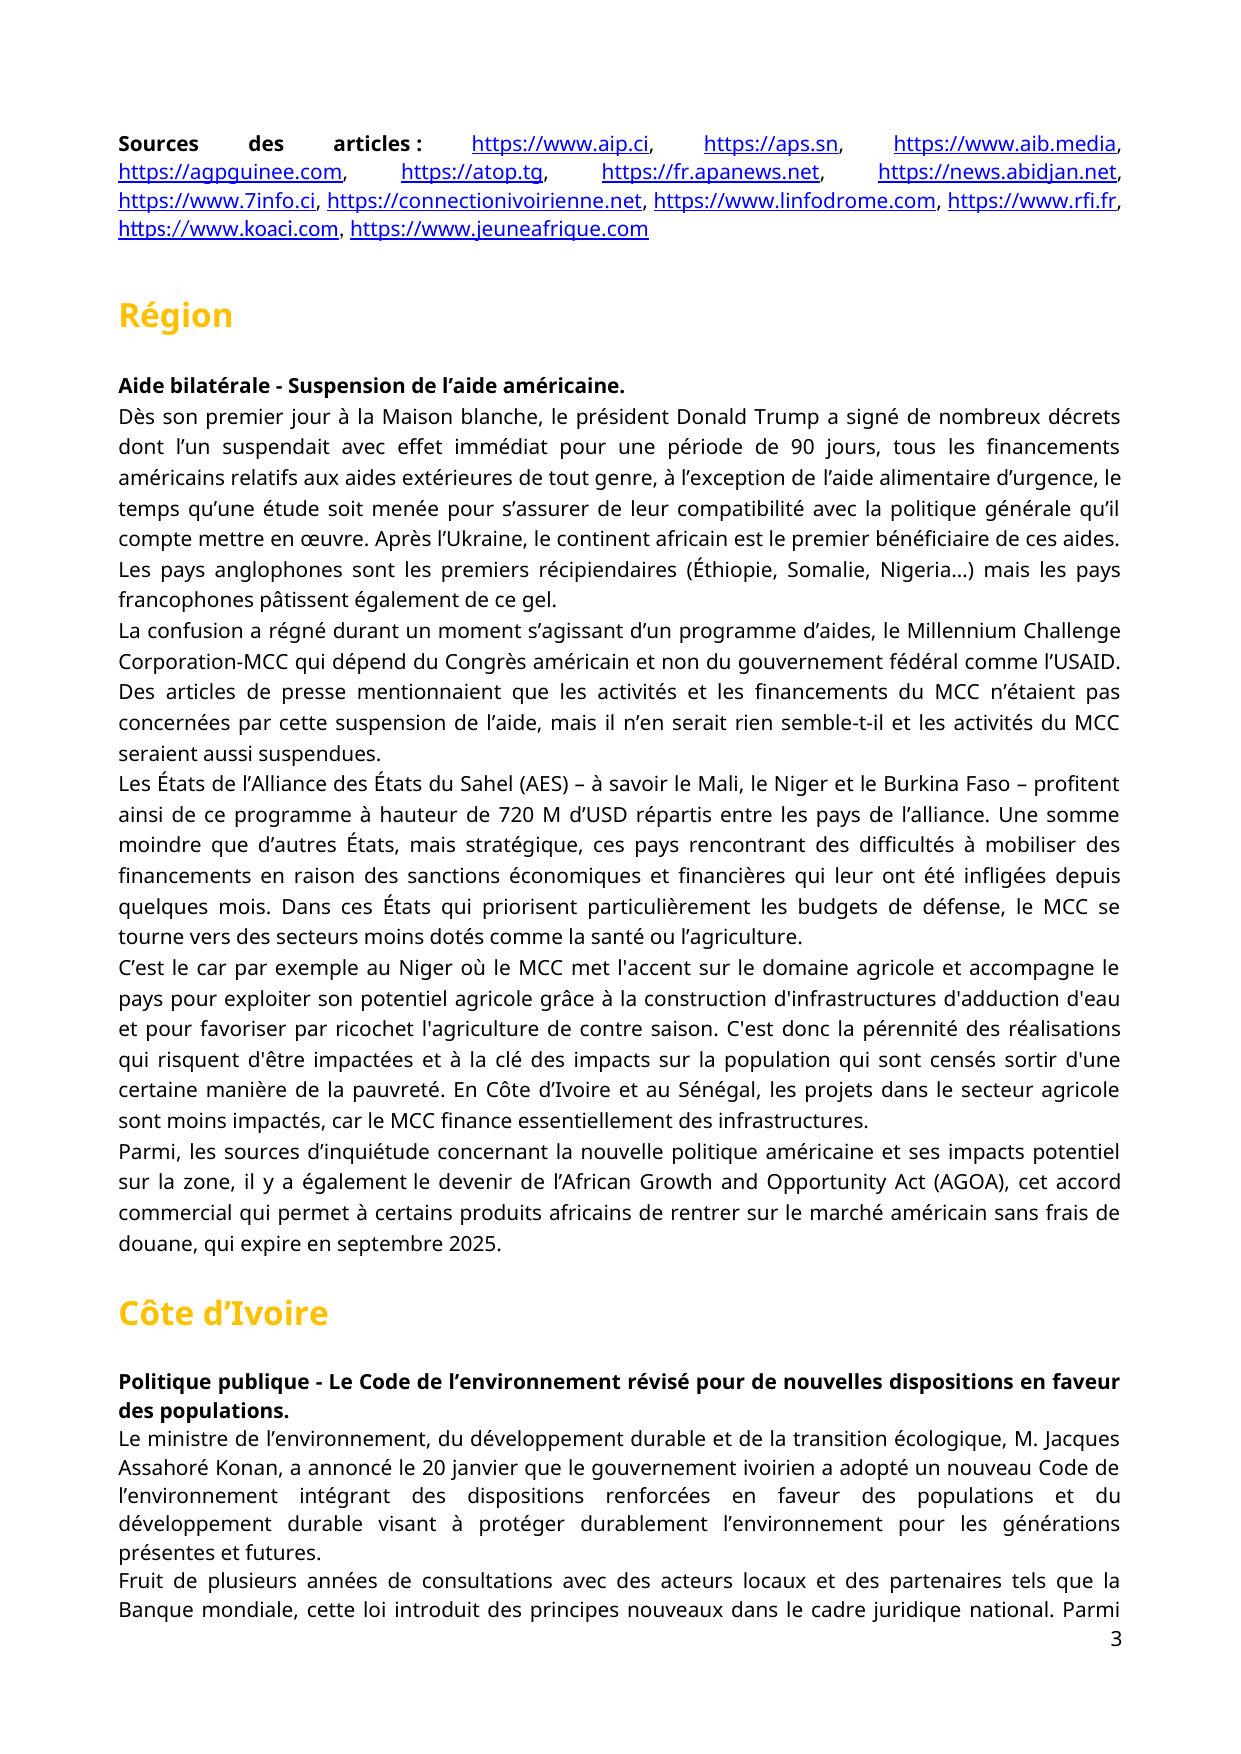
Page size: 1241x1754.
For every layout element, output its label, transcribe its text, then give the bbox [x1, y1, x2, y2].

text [118, 1566, 1122, 1623]
text Côte d’Ivoire [118, 1290, 1122, 1335]
text Les États de l’Alliance des États du Sahel (AES) – à savoir le Mali, le Niger et le Burkina Faso – profitent ainsi de ce programme à hauteur de 720 M d’USD répartis entre les pays de l’alliance. Une somme moindre que d’autres États, mais stratégique, ces pays rencontrant des difficultés à mobiliser des financements en raison des sanctions économiques et financières qui leur ont été infligées depuis quelques mois. Dans ces États qui priorisent particulièrement les budgets de défense, le MCC se tourne vers des secteurs moins dotés comme la santé ou l’agriculture. [118, 769, 1122, 951]
text Aide bilatérale - Suspension de l’aide américaine. [118, 371, 1122, 399]
text Politique publique - Le Code de l’environnement révisé pour de nouvelles dispositions en faveur des populations. [118, 1367, 1122, 1424]
text La confusion a régné durant un moment s’agissant d’un programme d’aides, le Millennium Challenge Corporation-MCC qui dépend du Congrès américain et non du gouvernement fédéral comme l’USAID. Des articles de presse mentionnaient que les activités et les financements du MCC n’étaient pas concernées par cette suspension de l’aide, mais il n’en serait rien semble-t-il et les activités du MCC seraient aussi suspendues. [118, 616, 1122, 767]
text Parmi, les sources d’inquiétude concernant la nouvelle politique américaine et ses impacts potentiel sur la zone, il y a également le devenir de l’African Growth and Opportunity Act (AGOA), cet accord commercial qui permet à certains produits africains de rentrer sur le marché américain sans frais de douane, qui expire en septembre 2025. [118, 1137, 1122, 1257]
text Région [118, 292, 1122, 337]
text C’est le car par exemple au Niger où le MCC met l'accent sur le domaine agricole et accompagne le pays pour exploiter son potentiel agricole grâce à la construction d'infrastructures d'adduction d'eau et pour favoriser par ricochet l'agriculture de contre saison. C'est donc la pérennité des réalisations qui risquent d'être impactées et à la clé des impacts sur la population qui sont censés sortir d'une certaine manière de la pauvreté. En Côte d’Ivoire et au Sénégal, les projets dans le secteur agricole sont moins impactés, car le MCC finance essentiellement des infrastructures. [118, 953, 1122, 1134]
text Sources des articles : https://www.aip.ci, https://aps.sn, https://www.aib.media, https://agpguinee.com, https://atop.tg, https://fr.apanews.net, https://news.abidjan.net, https://www.7info.ci, https://connectionivoirienne.net, https://www.linfodrome.com, https://www.rfi.fr, https://www.koaci.com, https://www.jeuneafrique.com [118, 129, 1122, 243]
text Dès son premier jour à la Maison blanche, le président Donald Trump a signé de nombreux décrets dont l’un suspendait avec effet immédiat pour une période de 90 jours, tous les financements américains relatifs aux aides extérieures de tout genre, à l’exception de l’aide alimentaire d’urgence, le temps qu’une étude soit menée pour s’assurer de leur compatibilité avec la politique générale qu’il compte mettre en œuvre. Après l’Ukraine, le continent africain est le premier bénéficiaire de ces aides. Les pays anglophones sont les premiers récipiendaires (Éthiopie, Somalie, Nigeria…) mais les pays francophones pâtissent également de ce gel. [118, 402, 1122, 614]
text Le ministre de l’environnement, du développement durable et de la transition écologique, M. Jacques Assahoré Konan, a annoncé le 20 janvier que le gouvernement ivoirien a adopté un nouveau Code de l’environnement intégrant des dispositions renforcées en faveur des populations et du développement durable visant à protéger durablement l’environnement pour les générations présentes et futures. [118, 1424, 1122, 1566]
